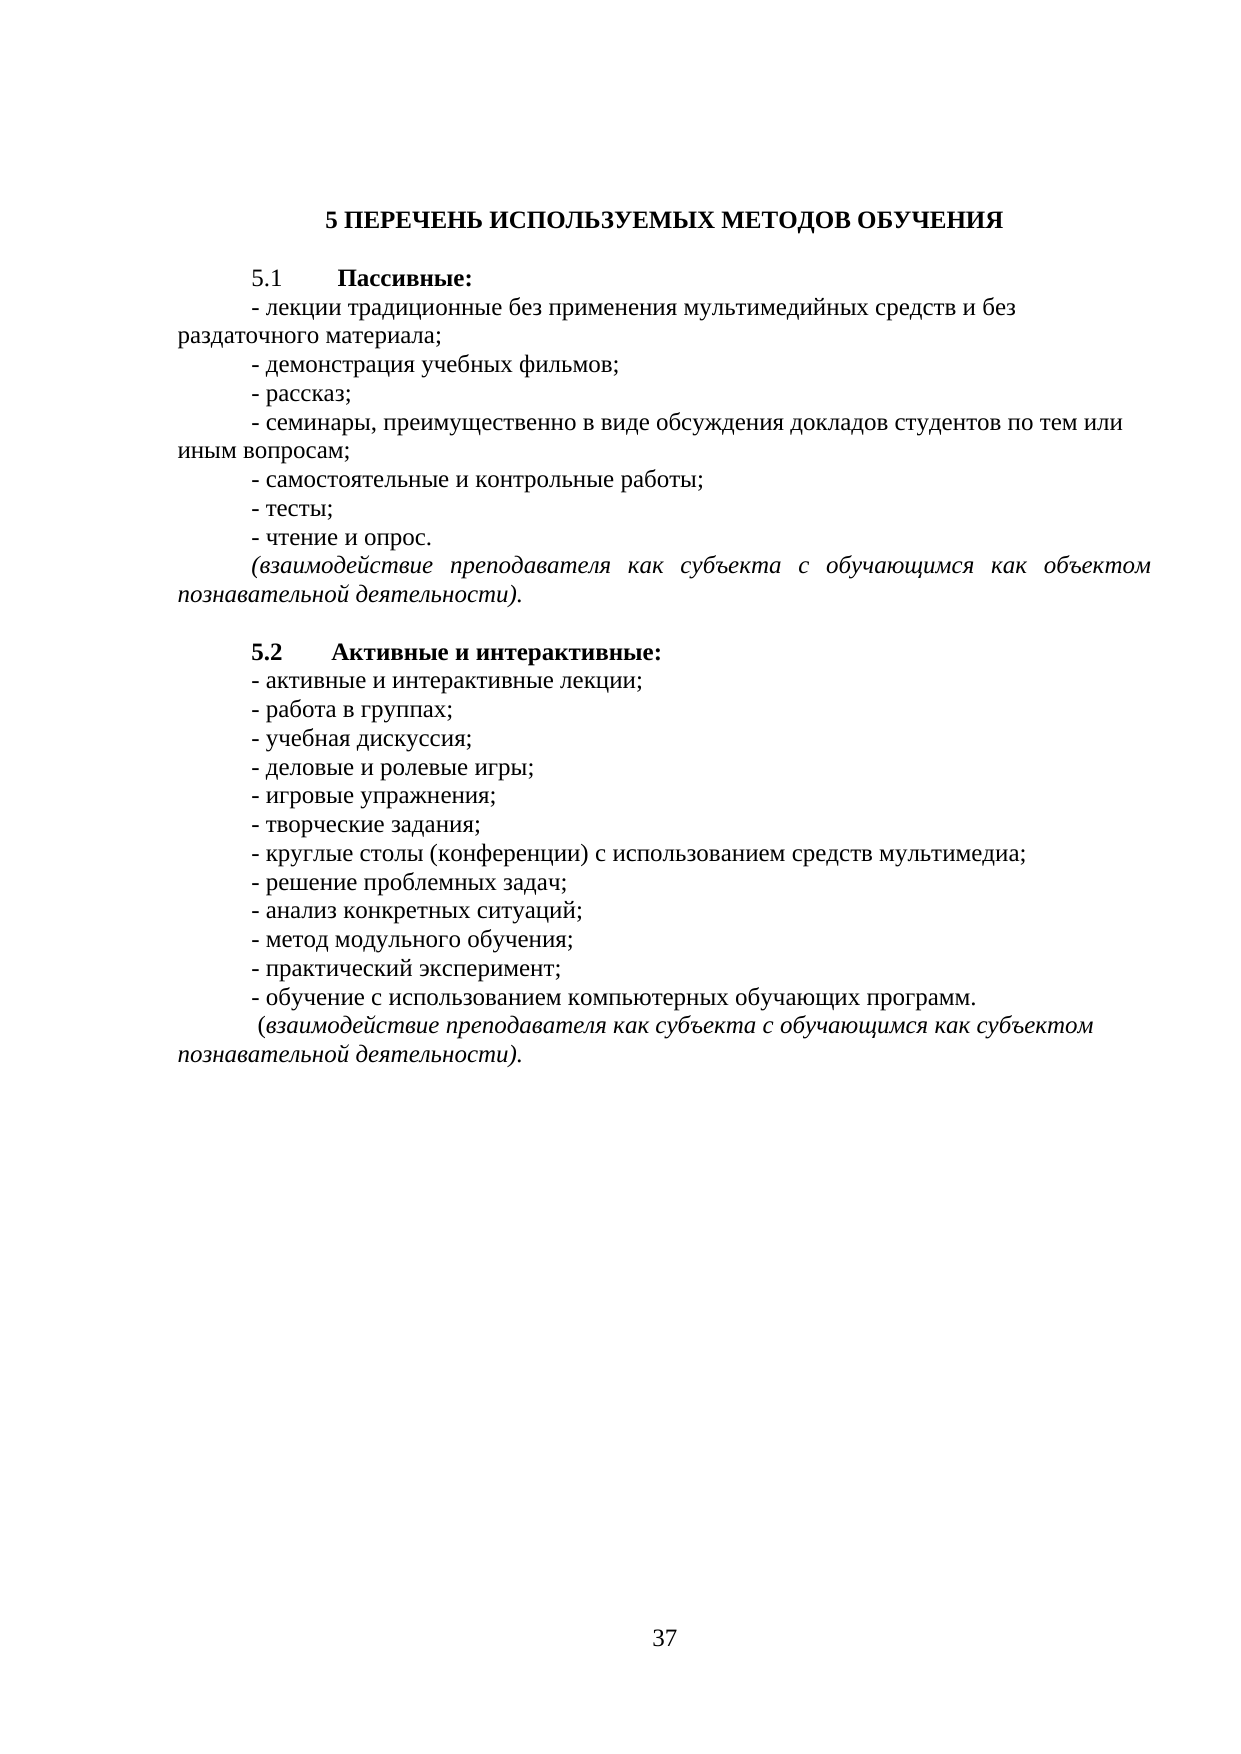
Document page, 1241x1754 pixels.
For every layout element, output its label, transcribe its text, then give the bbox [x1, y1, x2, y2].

text - обучение с использованием компьютерных обучающих программ. [177, 982, 1152, 1010]
text - тесты; [177, 493, 1152, 522]
text - круглые столы (конференции) с использованием средств мультимедиа; [177, 838, 1152, 867]
text - игровые упражнения; [177, 780, 1152, 809]
text - метод модульного обучения; [177, 924, 1152, 953]
text - работа в группах; [177, 694, 1152, 723]
text - практический эксперимент; [177, 953, 1152, 982]
text - решение проблемных задач; [177, 867, 1152, 895]
text (взаимодействие преподавателя как субъекта с обучающимся как субъектом познавательной деятельности). [177, 1010, 1152, 1068]
text - чтение и опрос. [177, 522, 1152, 550]
text - самостоятельные и контрольные работы; [177, 464, 1152, 493]
text - рассказ; [177, 378, 1152, 407]
text - анализ конкретных ситуаций; [177, 895, 1152, 924]
text - учебная дискуссия; [177, 723, 1152, 752]
list Пассивные: [177, 263, 1152, 292]
list Активные и интерактивные: [177, 637, 1152, 665]
text - демонстрация учебных фильмов; [177, 349, 1152, 378]
text - активные и интерактивные лекции; [177, 665, 1152, 694]
text - творческие задания; [177, 809, 1152, 838]
text - семинары, преимущественно в виде обсуждения докладов студентов по тем или иным вопросам; [177, 407, 1152, 464]
text 5 ПЕРЕЧЕНЬ ИСПОЛЬЗУЕМЫХ МЕТОДОВ ОБУЧЕНИЯ [177, 205, 1152, 234]
text - деловые и ролевые игры; [177, 752, 1152, 780]
text (взаимодействие преподавателя как субъекта с обучающимся как объектом познавательной деятельности). [177, 550, 1152, 608]
text - лекции традиционные без применения мультимедийных средств и без раздаточного материала; [177, 292, 1152, 349]
